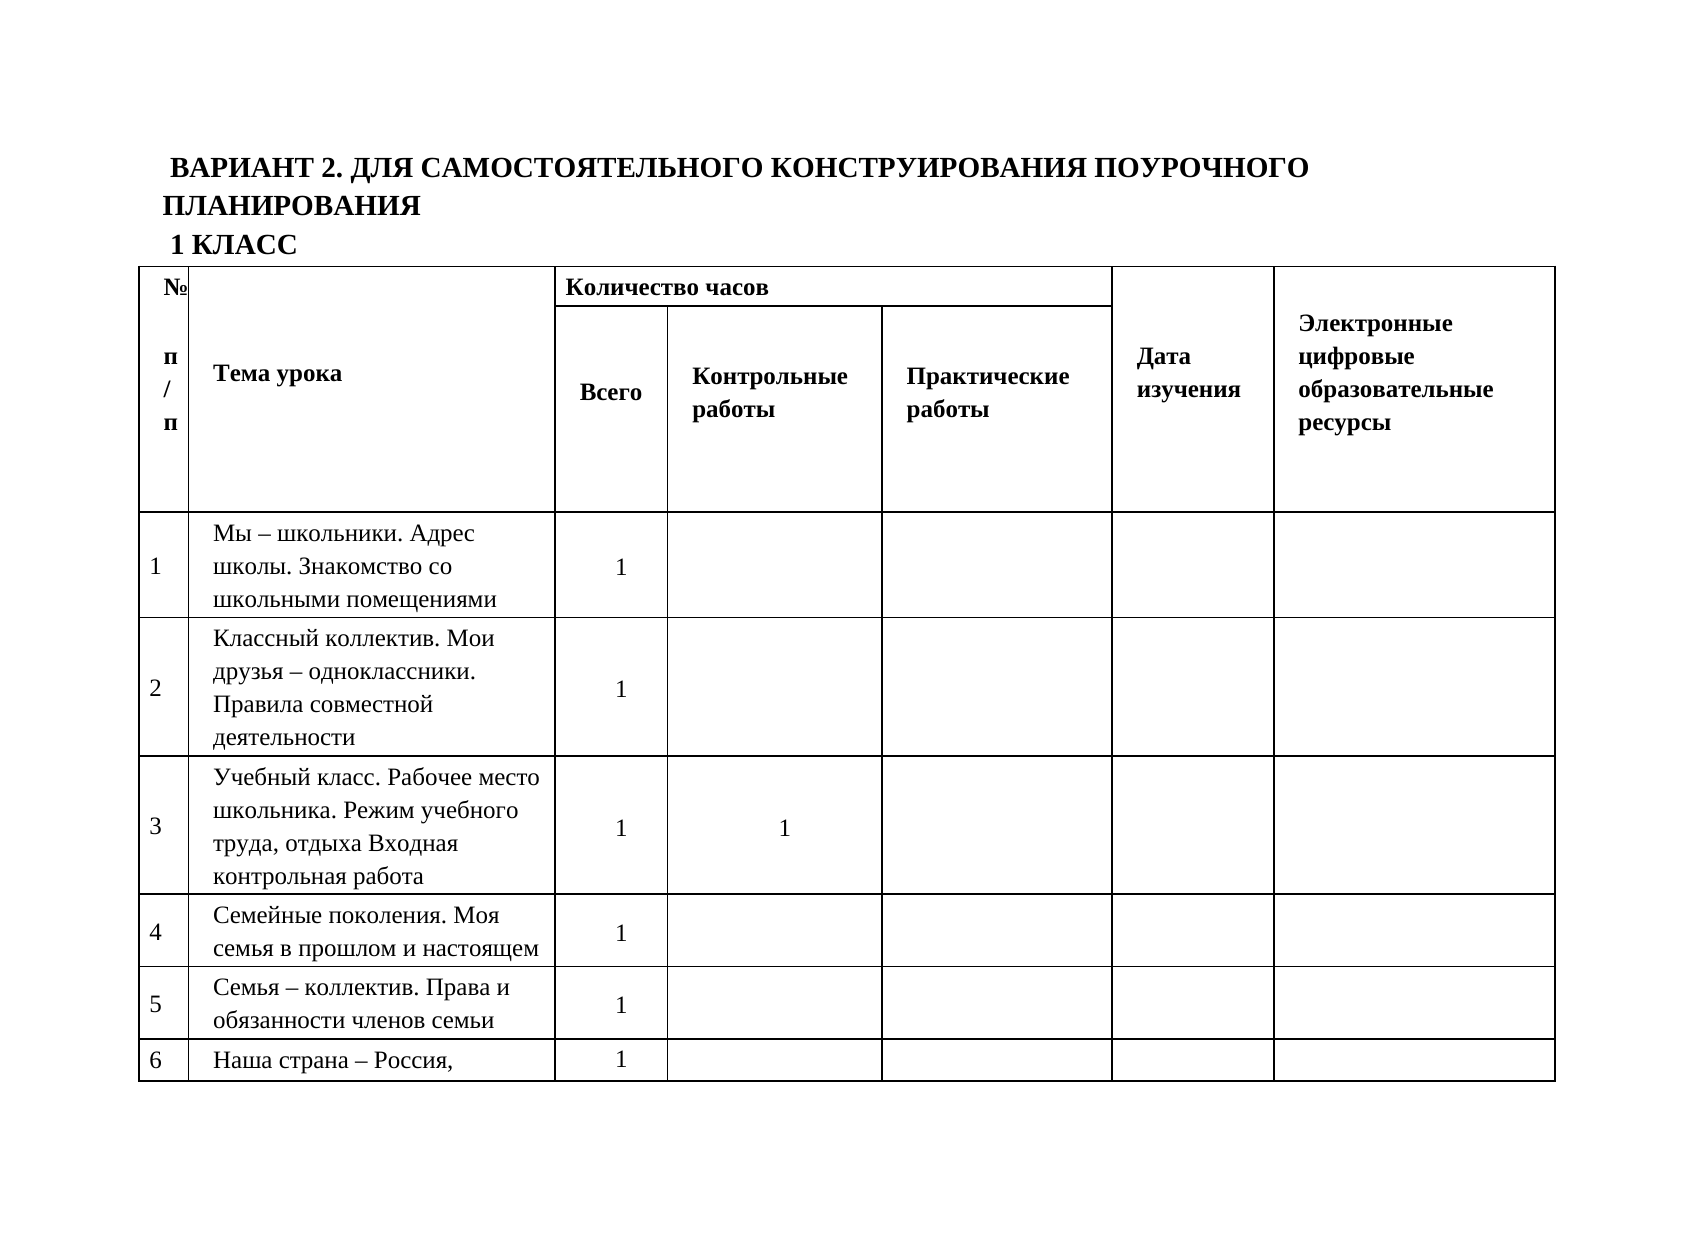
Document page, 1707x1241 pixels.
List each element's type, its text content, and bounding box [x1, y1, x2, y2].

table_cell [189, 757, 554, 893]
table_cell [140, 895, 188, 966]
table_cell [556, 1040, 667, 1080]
text 1 КЛАСС [162, 227, 1557, 261]
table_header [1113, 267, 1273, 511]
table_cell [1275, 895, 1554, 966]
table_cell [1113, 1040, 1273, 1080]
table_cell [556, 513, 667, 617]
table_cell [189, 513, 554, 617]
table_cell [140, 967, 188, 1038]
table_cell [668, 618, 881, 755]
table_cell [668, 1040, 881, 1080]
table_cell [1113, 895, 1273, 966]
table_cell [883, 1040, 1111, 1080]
text ВАРИАНТ 2. ДЛЯ САМОСТОЯТЕЛЬНОГО КОНСТРУИРОВАНИЯ ПОУРОЧНОГО ПЛАНИРОВАНИЯ [162, 150, 1557, 222]
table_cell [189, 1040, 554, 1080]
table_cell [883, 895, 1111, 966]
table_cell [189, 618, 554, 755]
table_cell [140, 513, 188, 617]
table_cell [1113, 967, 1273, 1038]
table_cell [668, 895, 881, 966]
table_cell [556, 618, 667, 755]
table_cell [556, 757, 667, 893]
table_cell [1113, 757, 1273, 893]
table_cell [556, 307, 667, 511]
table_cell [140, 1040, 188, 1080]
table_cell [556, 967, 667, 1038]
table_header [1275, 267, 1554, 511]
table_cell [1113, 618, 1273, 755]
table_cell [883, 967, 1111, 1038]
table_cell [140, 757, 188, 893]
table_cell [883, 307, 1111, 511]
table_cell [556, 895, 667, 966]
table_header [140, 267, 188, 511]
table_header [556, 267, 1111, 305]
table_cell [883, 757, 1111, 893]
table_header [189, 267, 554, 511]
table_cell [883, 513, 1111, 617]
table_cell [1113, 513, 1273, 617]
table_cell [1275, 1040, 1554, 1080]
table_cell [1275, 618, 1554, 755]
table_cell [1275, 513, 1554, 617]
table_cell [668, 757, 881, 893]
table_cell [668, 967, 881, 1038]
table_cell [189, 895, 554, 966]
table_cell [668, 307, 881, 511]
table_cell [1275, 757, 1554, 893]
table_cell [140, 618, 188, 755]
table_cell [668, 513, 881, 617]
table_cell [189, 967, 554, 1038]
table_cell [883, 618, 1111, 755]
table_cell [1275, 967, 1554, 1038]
